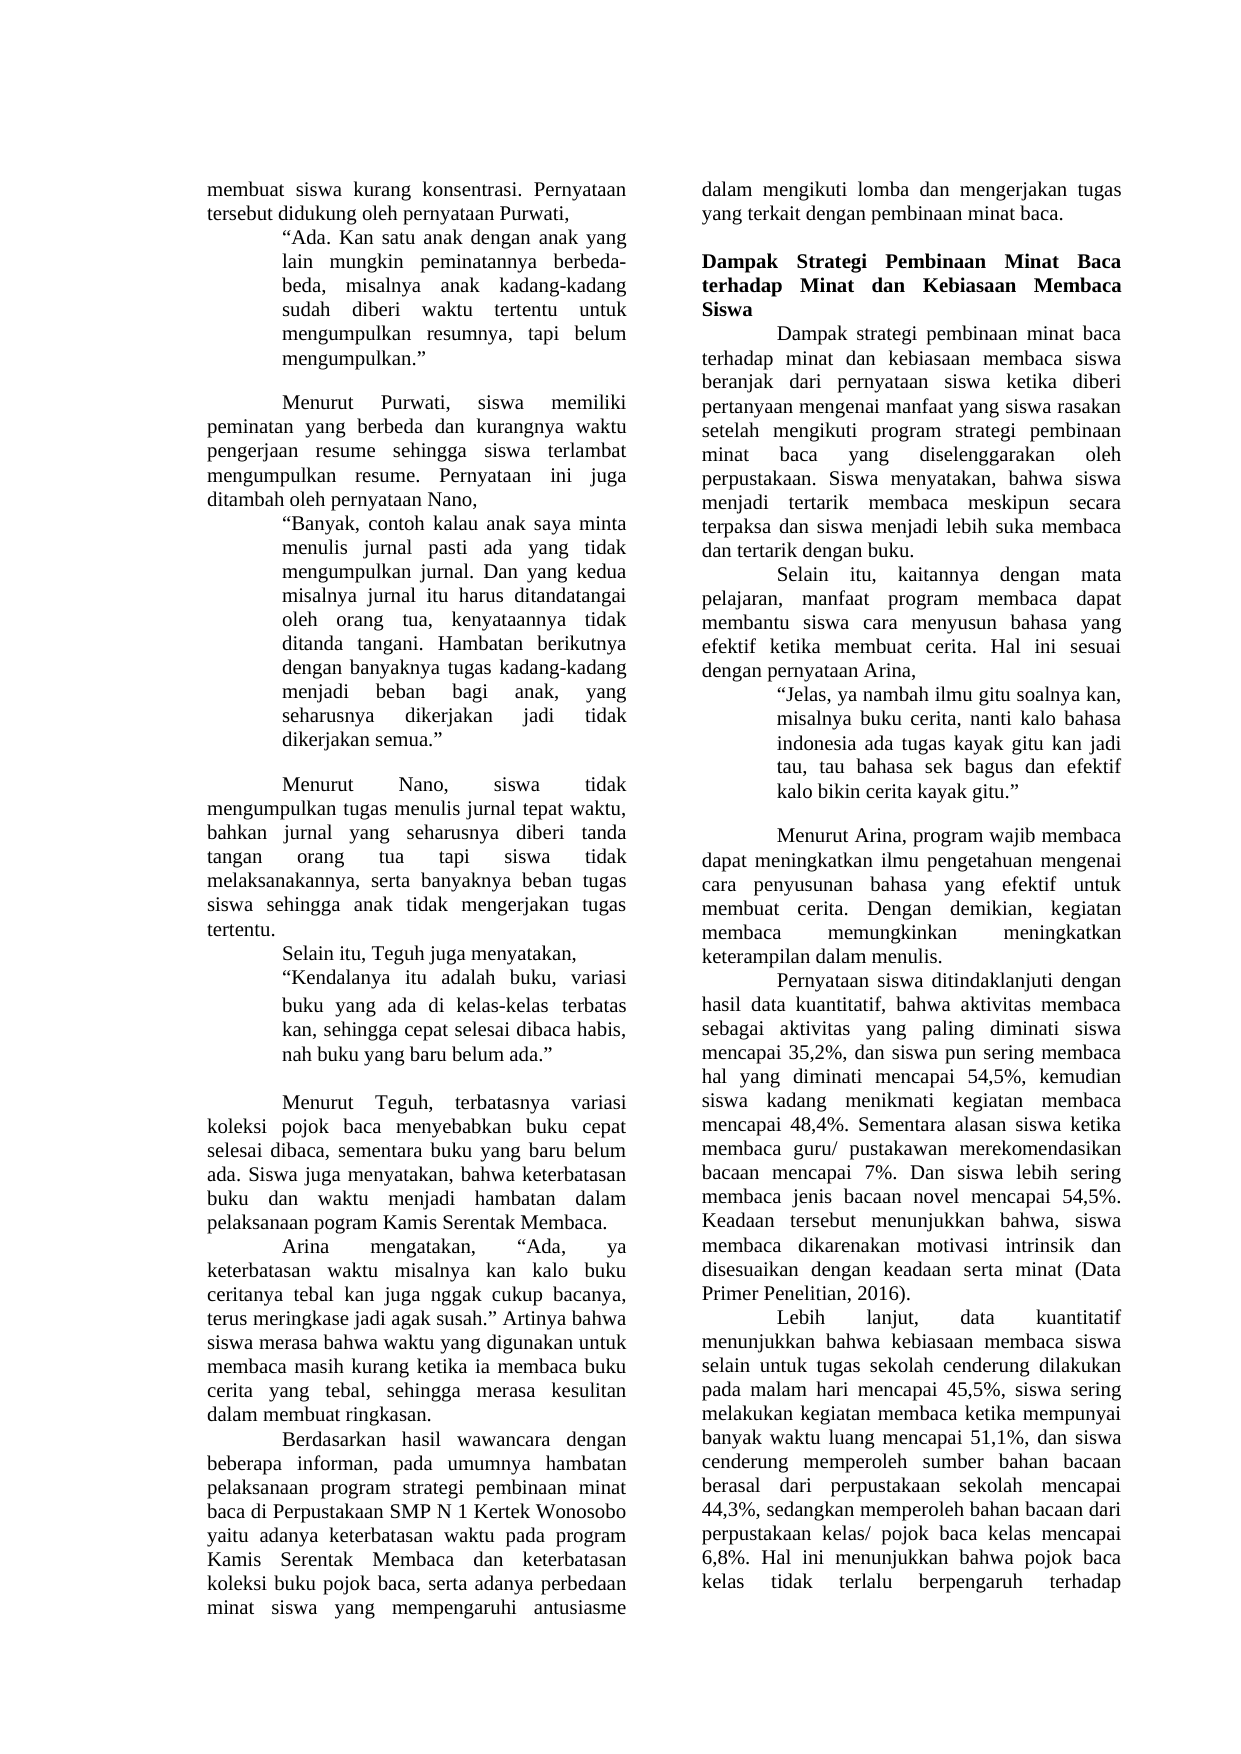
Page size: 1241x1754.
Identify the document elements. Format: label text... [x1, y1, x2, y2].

text Dampak strategi pembinaan minat baca terhadap minat dan kebiasaan membaca siswa beranjak dari pernyataan siswa ketika diberi pertanyaan mengenai manfaat yang siswa rasakan setelah mengikuti program strategi pembinaan minat baca yang diselenggarakan oleh perpustakaan. Siswa menyatakan, bahwa siswa menjadi tertarik membaca meskipun secara terpaksa dan siswa menjadi lebih suka membaca dan tertarik dengan buku. [702, 321, 1122, 562]
text Menurut Arina, program wajib membaca dapat meningkatkan ilmu pengetahuan mengenai cara penyusunan bahasa yang efektif untuk membuat cerita. Dengan demikian, kegiatan membaca memungkinkan meningkatkan keterampilan dalam menulis. [702, 823, 1122, 968]
text “Banyak, contoh kalau anak saya minta menulis jurnal pasti ada yang tidak mengumpulkan jurnal. Dan yang kedua misalnya jurnal itu harus ditandatangai oleh orang tua, kenyataannya tidak ditanda tangani. Hambatan berikutnya dengan banyaknya tugas kadang-kadang menjadi beban bagi anak, yang seharusnya dikerjakan jadi tidak dikerjakan semua.” [282, 511, 627, 751]
text Menurut Nano, siswa tidak mengumpulkan tugas menulis jurnal tepat waktu, bahkan jurnal yang seharusnya diberi tanda tangan orang tua tapi siswa tidak melaksanakannya, serta banyaknya beban tugas siswa sehingga anak tidak mengerjakan tugas tertentu. [207, 772, 627, 941]
text “Ada. Kan satu anak dengan anak yang lain mungkin peminatannya berbeda-beda, misalnya anak kadang-kadang sudah diberi waktu tertentu untuk mengumpulkan resumnya, tapi belum mengumpulkan.” [282, 225, 627, 369]
list Selain itu, Teguh juga menyatakan, [207, 941, 627, 964]
text Selain itu, kaitannya dengan mata pelajaran, manfaat program membaca dapat membantu siswa cara menyusun bahasa yang efektif ketika membuat cerita. Hal ini sesuai dengan pernyataan Arina, [702, 562, 1122, 682]
text “Jelas, ya nambah ilmu gitu soalnya kan, misalnya buku cerita, nanti kalo bahasa indonesia ada tugas kayak gitu kan jadi tau, tau bahasa sek bagus dan efektif kalo bikin cerita kayak gitu.” [777, 682, 1122, 803]
text Dampak Strategi Pembinaan Minat Baca terhadap Minat dan Kebiasaan Membaca Siswa [702, 249, 1122, 321]
list “Kendalanya itu adalah buku, variasi buku yang ada di kelas-kelas terbatas kan, sehingga cepat selesai dibaca habis, nah buku yang baru belum ada.” [282, 964, 627, 1066]
text Menurut Purwati, siswa memiliki peminatan yang berbeda dan kurangnya waktu pengerjaan resume sehingga siswa terlambat mengumpulkan resume. Pernyataan ini juga ditambah oleh pernyataan Nano, [207, 390, 627, 511]
list Berdasarkan hasil wawancara dengan beberapa informan, pada umumnya hambatan pelaksanaan program strategi pembinaan minat baca di Perpustakaan SMP N 1 Kertek Wonosobo yaitu adanya keterbatasan waktu pada program Kamis Serentak Membaca dan keterbatasan koleksi buku pojok baca, serta adanya perbedaan minat siswa yang mempengaruhi antusiasme dalam mengikuti lomba dan mengerjakan tugas yang terkait dengan pembinaan minat baca. [207, 1426, 627, 1619]
list Menurut Teguh, terbatasnya variasi koleksi pojok baca menyebabkan buku cepat selesai dibaca, sementara buku yang baru belum ada. Siswa juga menyatakan, bahwa keterbatasan buku dan waktu menjadi hambatan dalam pelaksanaan pogram Kamis Serentak Membaca. [207, 1089, 627, 1234]
list Arina mengatakan, “Ada, ya keterbatasan waktu misalnya kan kalo buku ceritanya tebal kan juga nggak cukup bacanya, terus meringkase jadi agak susah.” Artinya bahwa siswa merasa bahwa waktu yang digunakan untuk membaca masih kurang ketika ia membaca buku cerita yang tebal, sehingga merasa kesulitan dalam membuat ringkasan. [207, 1234, 627, 1426]
text Pernyataan siswa ditindaklanjuti dengan hasil data kuantitatif, bahwa aktivitas membaca sebagai aktivitas yang paling diminati siswa mencapai 35,2%, dan siswa pun sering membaca hal yang diminati mencapai 54,5%, kemudian siswa kadang menikmati kegiatan membaca mencapai 48,4%. Sementara alasan siswa ketika membaca guru/ pustakawan merekomendasikan bacaan mencapai 7%. Dan siswa lebih sering membaca jenis bacaan novel mencapai 54,5%. Keadaan tersebut menunjukkan bahwa, siswa membaca dikarenakan motivasi intrinsik dan disesuaikan dengan keadaan serta minat (Data Primer Penelitian, 2016). [702, 968, 1122, 1305]
